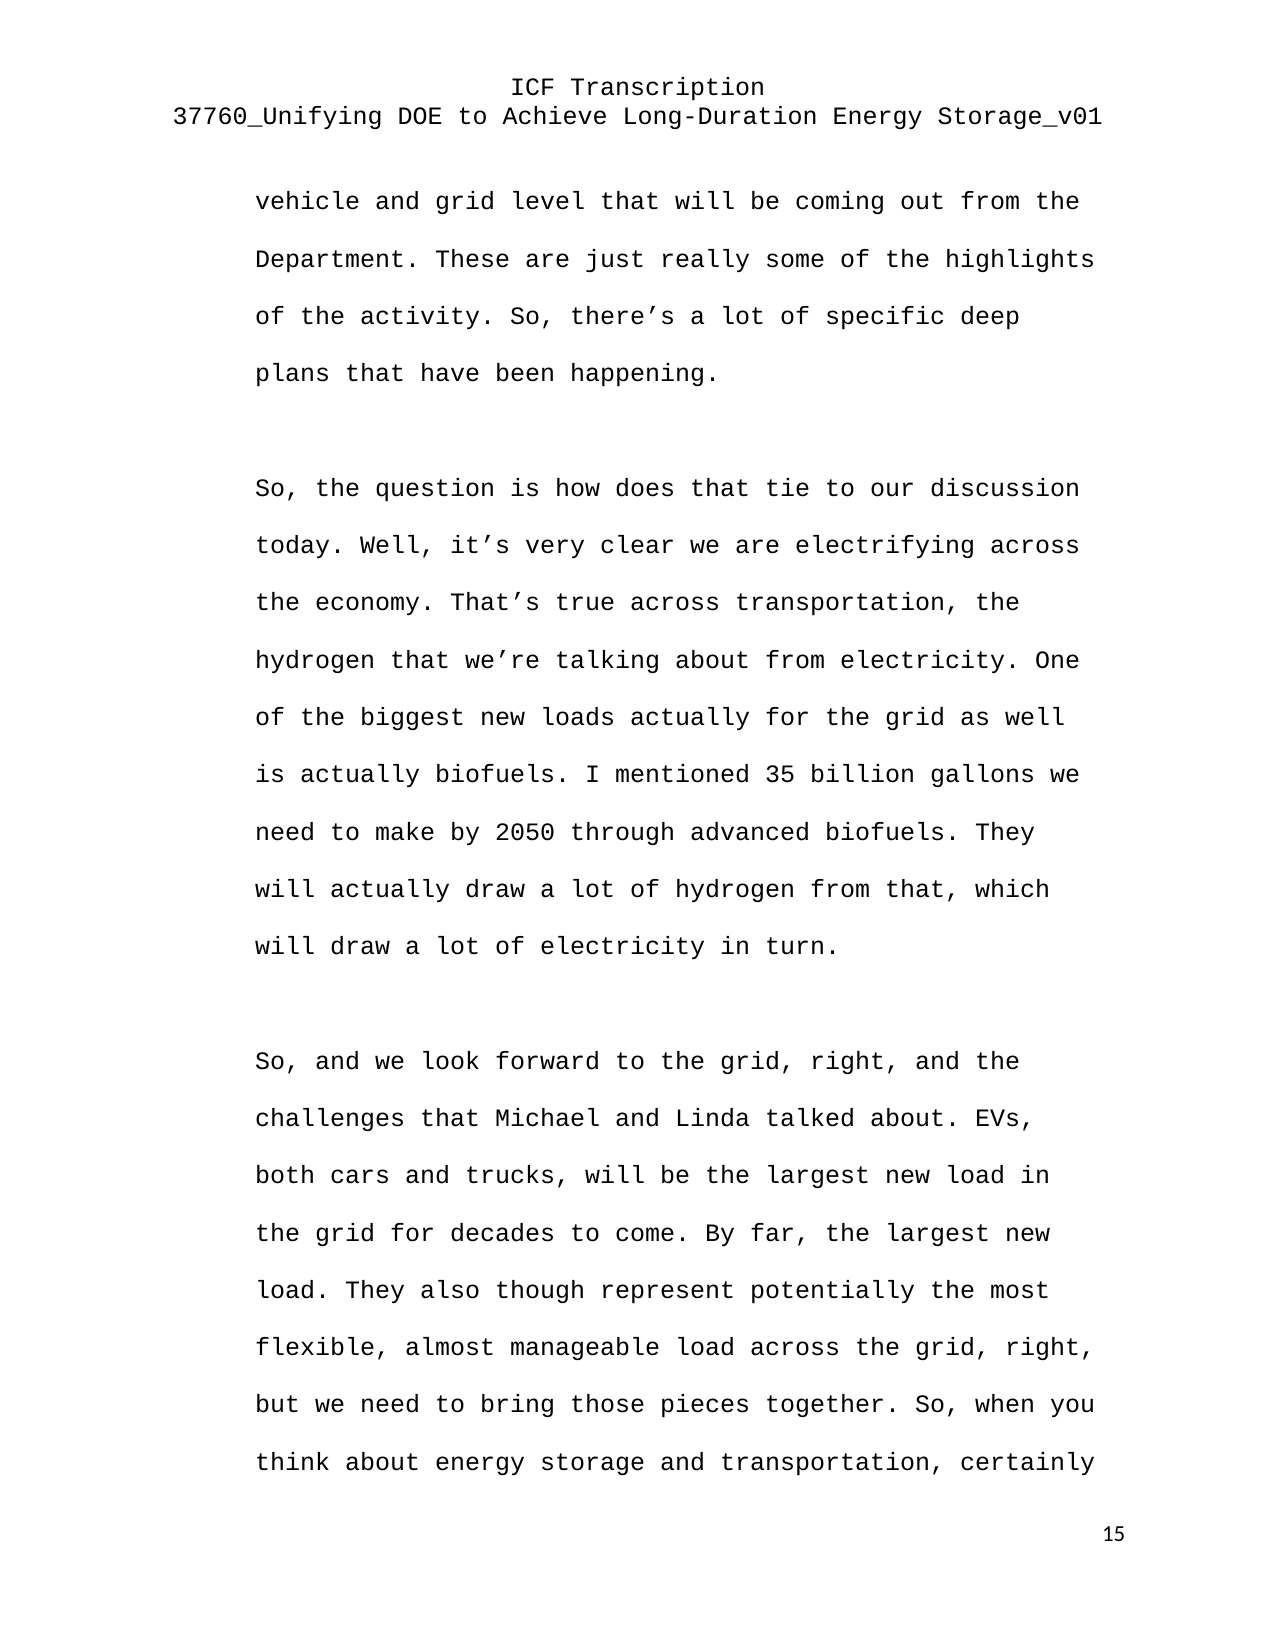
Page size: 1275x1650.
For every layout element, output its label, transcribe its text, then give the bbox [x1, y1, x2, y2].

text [180, 1019, 1095, 1478]
text So, the question is how does that tie to our discussion today. Well, it’s very clear we are electrifying across the economy. That’s true across transportation, the hydrogen that we’re talking about from electricity. One of the biggest new loads actually for the grid as well is actually biofuels. I mentioned 35 billion gallons we need to make by 2050 through advanced biofuels. They will actually draw a lot of hydrogen from that, which will draw a lot of electricity in turn. [180, 446, 1095, 962]
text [180, 160, 1095, 389]
